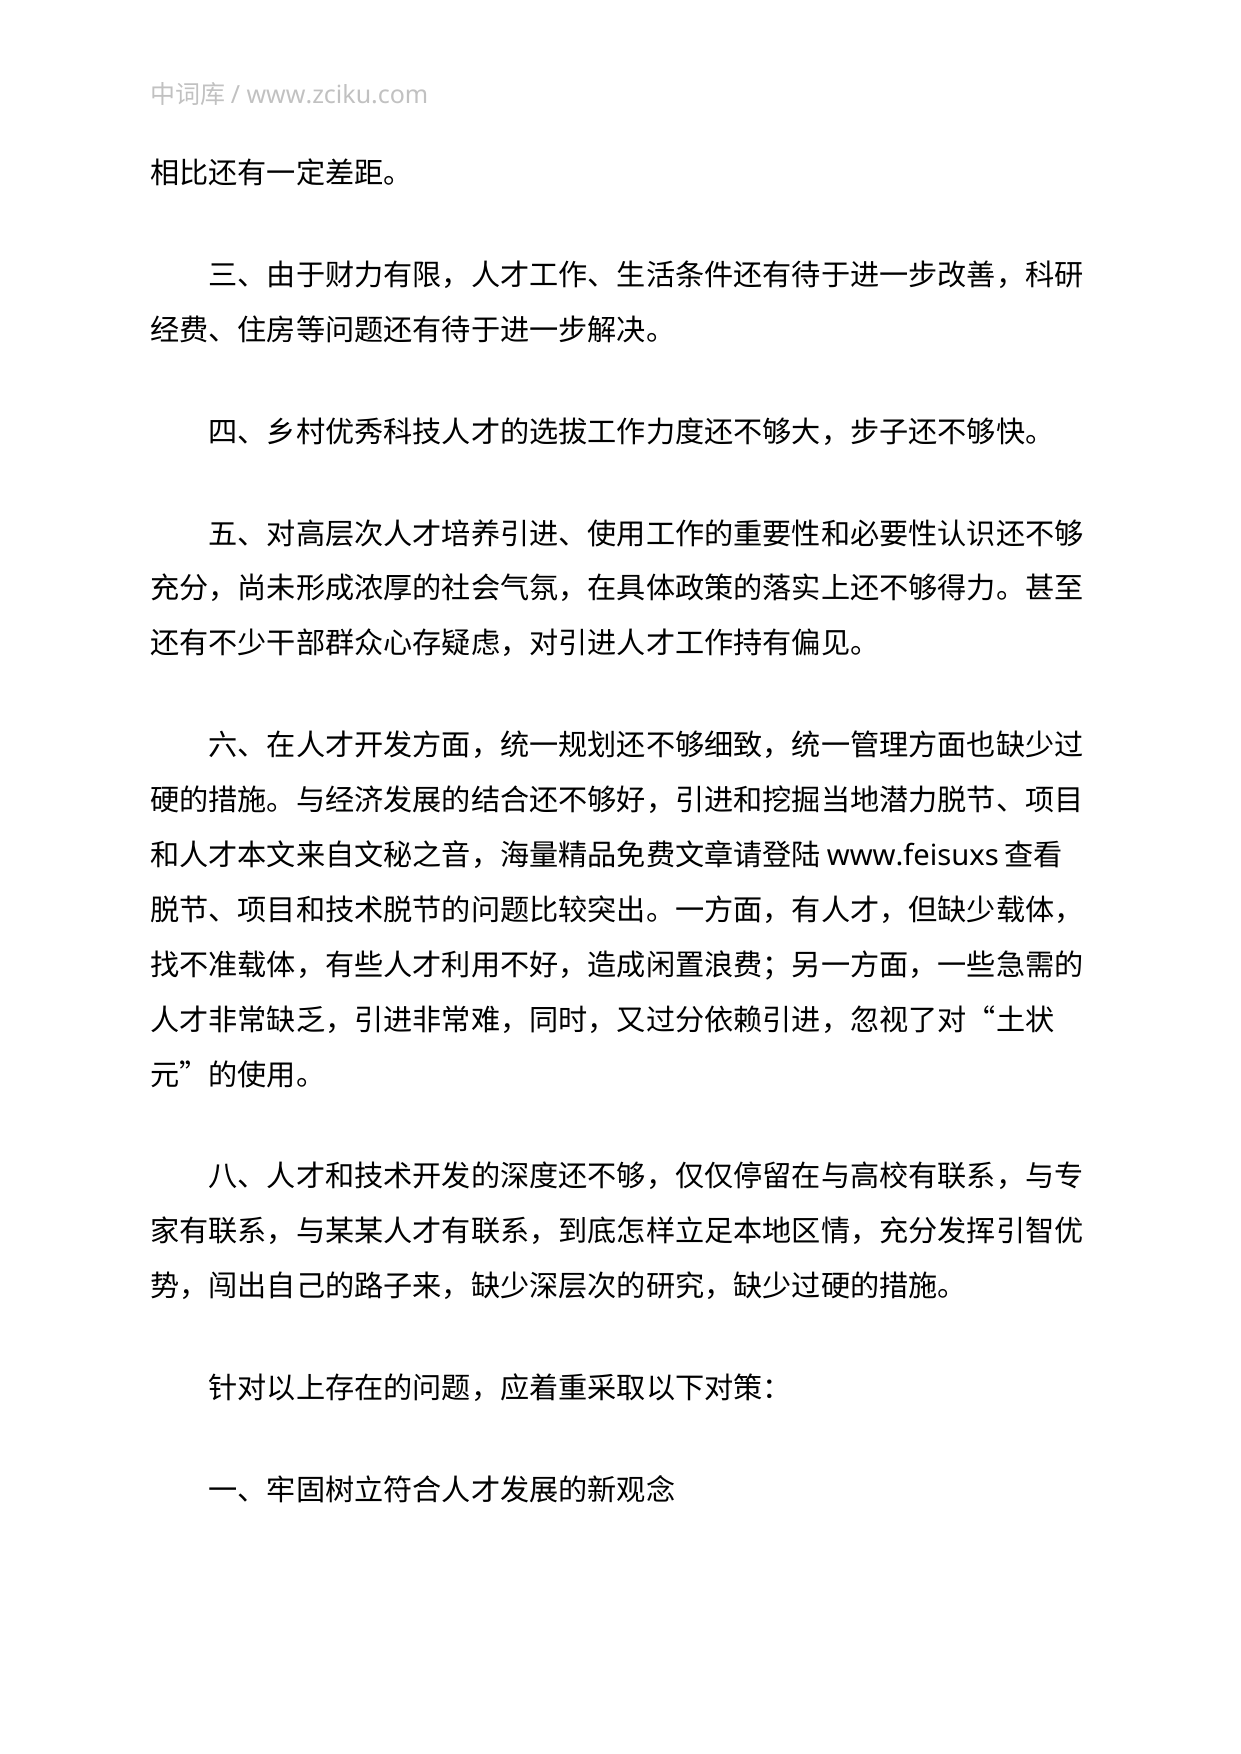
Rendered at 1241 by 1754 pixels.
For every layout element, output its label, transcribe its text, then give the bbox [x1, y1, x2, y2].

text 五、对高层次人才培养引进、使用工作的重要性和必要性认识还不够充分，尚未形成浓厚的社会气氛，在具体政策的落实上还不够得力。甚至还有不少干部群众心存疑虑，对引进人才工作持有偏见。 [150, 510, 1090, 662]
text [150, 150, 1090, 192]
text 一、牢固树立符合人才发展的新观念 [150, 1466, 1090, 1509]
text 针对以上存在的问题，应着重采取以下对策： [150, 1364, 1090, 1407]
text 六、在人才开发方面，统一规划还不够细致，统一管理方面也缺少过硬的措施。与经济发展的结合还不够好，引进和挖掘当地潜力脱节、项目和人才本文来自文秘之音，海量精品免费文章请登陆www.feisuxs查看脱节、项目和技术脱节的问题比较突出。一方面，有人才，但缺少载体，找不准载体，有些人才利用不好，造成闲置浪费；另一方面，一些急需的人才非常缺乏，引进非常难，同时，又过分依赖引进，忽视了对“土状元”的使用。 [150, 722, 1090, 1093]
text 八、人才和技术开发的深度还不够，仅仅停留在与高校有联系，与专家有联系，与某某人才有联系，到底怎样立足本地区情，充分发挥引智优势，闯出自己的路子来，缺少深层次的研究，缺少过硬的措施。 [150, 1153, 1090, 1305]
text 三、由于财力有限，人才工作、生活条件还有待于进一步改善，科研经费、住房等问题还有待于进一步解决。 [150, 252, 1090, 349]
text 四、乡村优秀科技人才的选拔工作力度还不够大，步子还不够快。 [150, 408, 1090, 451]
